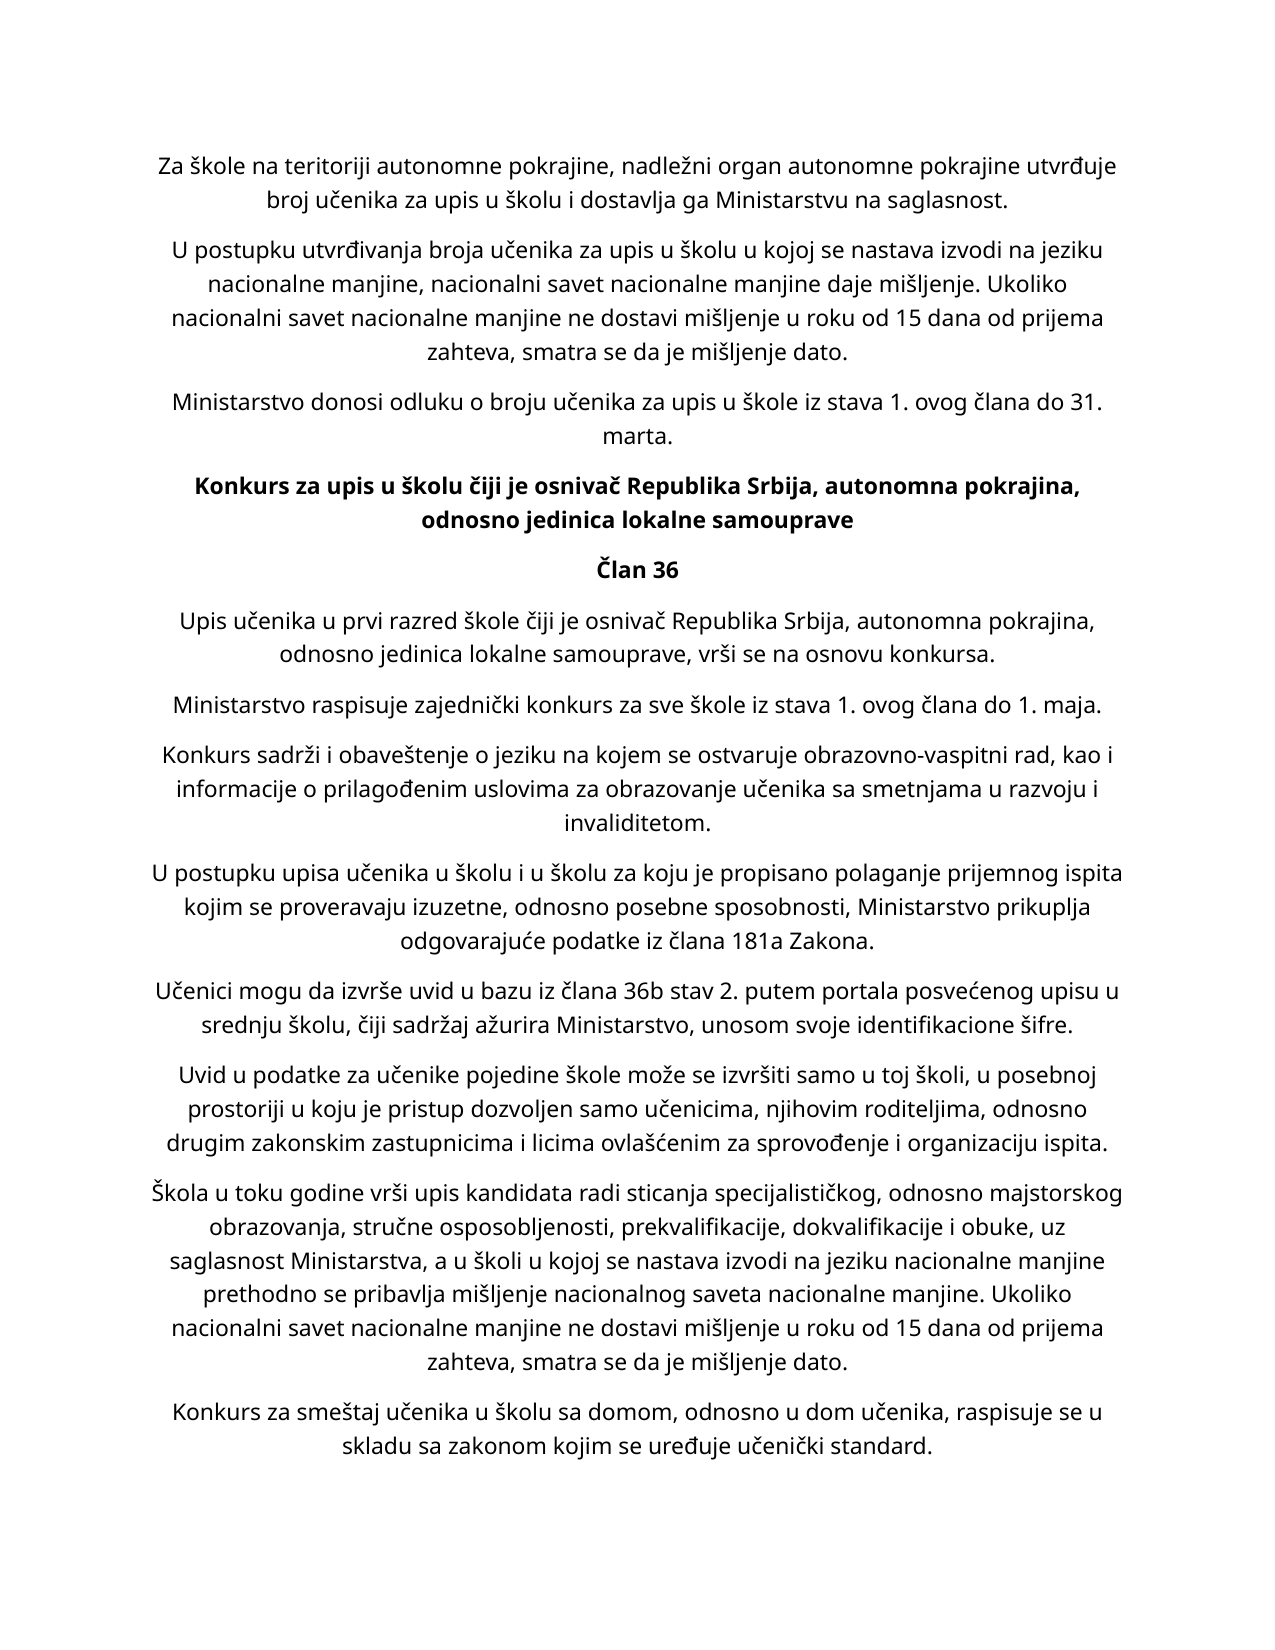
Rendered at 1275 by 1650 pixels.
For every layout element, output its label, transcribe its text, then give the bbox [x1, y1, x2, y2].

text Konkurs za upis u školu čiji je osnivač Republika Srbija, autonomna pokrajina, odnosno jedinica lokalne samouprave [150, 470, 1125, 535]
text Upis učenika u prvi razred škole čiji je osnivač Republika Srbija, autonomna pokrajina, odnosno jedinica lokalne samouprave, vrši se na osnovu konkursa. [150, 604, 1125, 669]
text Konkurs za smeštaj učenika u školu sa domom, odnosno u dom učenika, raspisuje se u skladu sa zakonom kojim se uređuje učenički standard. [150, 1396, 1125, 1461]
text Škola u toku godine vrši upis kandidata radi sticanja specijalističkog, odnosno majstorskog obrazovanja, stručne osposobljenosti, prekvalifikacije, dokvalifikacije i obuke, uz saglasnost Ministarstva, a u školi u kojoj se nastava izvodi na jeziku nacionalne manjine prethodno se pribavlja mišljenje nacionalnog saveta nacionalne manjine. Ukoliko nacionalni savet nacionalne manjine ne dostavi mišljenje u roku od 15 dana od prijema zahteva, smatra se da je mišljenje dato. [150, 1177, 1125, 1377]
text Uvid u podatke za učenike pojedine škole može se izvršiti samo u toj školi, u posebnoj prostoriji u koju je pristup dozvoljen samo učenicima, njihovim roditeljima, odnosno drugim zakonskim zastupnicima i licima ovlašćenim za sprovođenje i organizaciju ispita. [150, 1059, 1125, 1158]
text Ministarstvo raspisuje zajednički konkurs za sve škole iz stava 1. ovog člana do 1. maja. [150, 689, 1125, 720]
text Učenici mogu da izvrše uvid u bazu iz člana 36b stav 2. putem portala posvećenog upisu u srednju školu, čiji sadržaj ažurira Ministarstvo, unosom svoje identifikacione šifre. [150, 975, 1125, 1040]
text Član 36 [150, 554, 1125, 585]
text Za škole na teritoriji autonomne pokrajine, nadležni organ autonomne pokrajine utvrđuje broj učenika za upis u školu i dostavlja ga Ministarstvu na saglasnost. [150, 150, 1125, 215]
text Konkurs sadrži i obaveštenje o jeziku na kojem se ostvaruje obrazovno-vaspitni rad, kao i informacije o prilagođenim uslovima za obrazovanje učenika sa smetnjama u razvoju i invaliditetom. [150, 739, 1125, 838]
text Ministarstvo donosi odluku o broju učenika za upis u škole iz stava 1. ovog člana do 31. marta. [150, 386, 1125, 451]
text U postupku utvrđivanja broja učenika za upis u školu u kojoj se nastava izvodi na jeziku nacionalne manjine, nacionalni savet nacionalne manjine daje mišljenje. Ukoliko nacionalni savet nacionalne manjine ne dostavi mišljenje u roku od 15 dana od prijema zahteva, smatra se da je mišljenje dato. [150, 234, 1125, 367]
text U postupku upisa učenika u školu i u školu za koju je propisano polaganje prijemnog ispita kojim se proveravaju izuzetne, odnosno posebne sposobnosti, Ministarstvo prikuplja odgovarajuće podatke iz člana 181a Zakona. [150, 857, 1125, 956]
